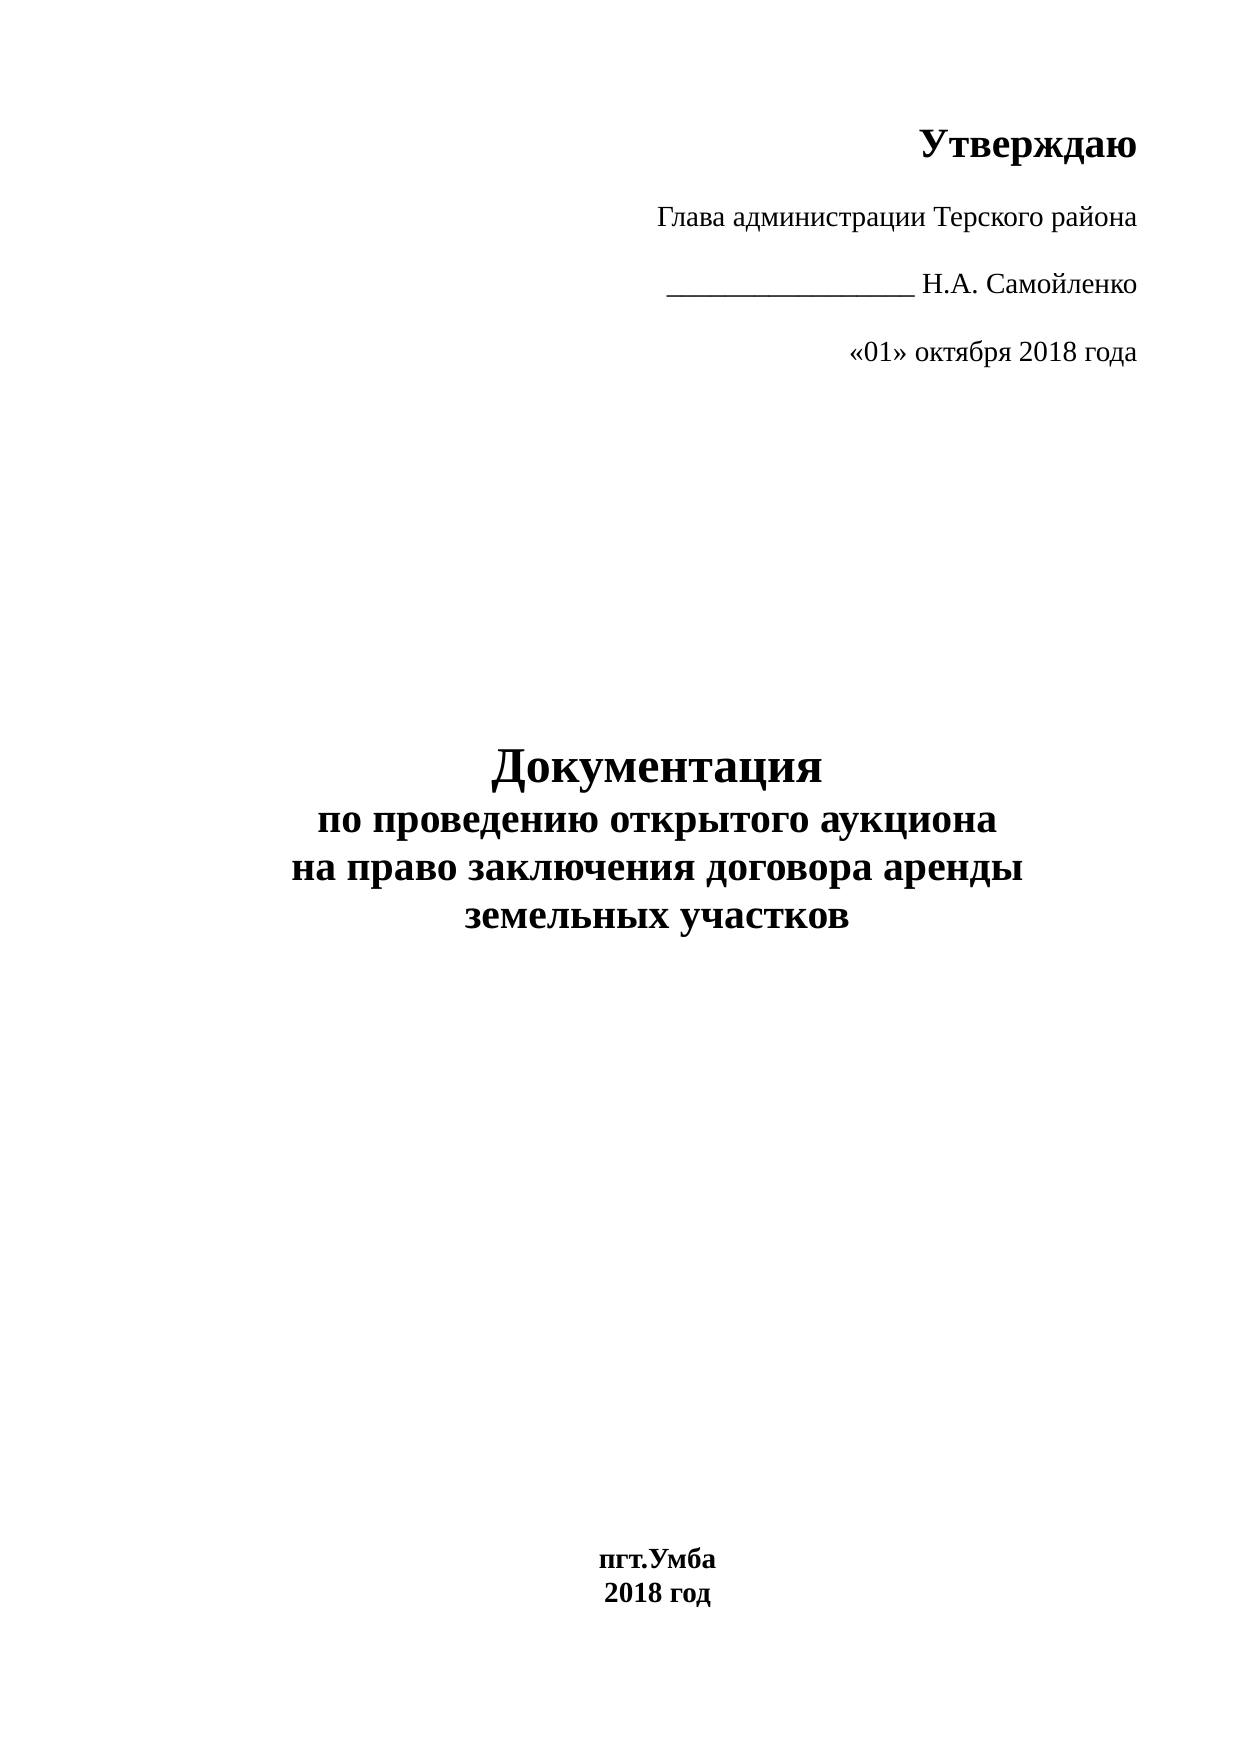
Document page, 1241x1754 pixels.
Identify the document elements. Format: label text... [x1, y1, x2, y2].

text пгт.Умба [177, 1541, 1137, 1575]
text земельных участков [177, 889, 1137, 937]
text Глава администрации Терского района [177, 199, 1137, 233]
text 2018 год [177, 1575, 1137, 1608]
text по проведению открытого аукциона [177, 794, 1137, 842]
text «01» октября 2018 года [177, 334, 1137, 367]
text _________________ Н.А. Самойленко [177, 267, 1137, 300]
text на право заключения договора аренды [177, 842, 1137, 889]
text Документация [177, 736, 1137, 794]
text Утверждаю [683, 118, 1137, 166]
